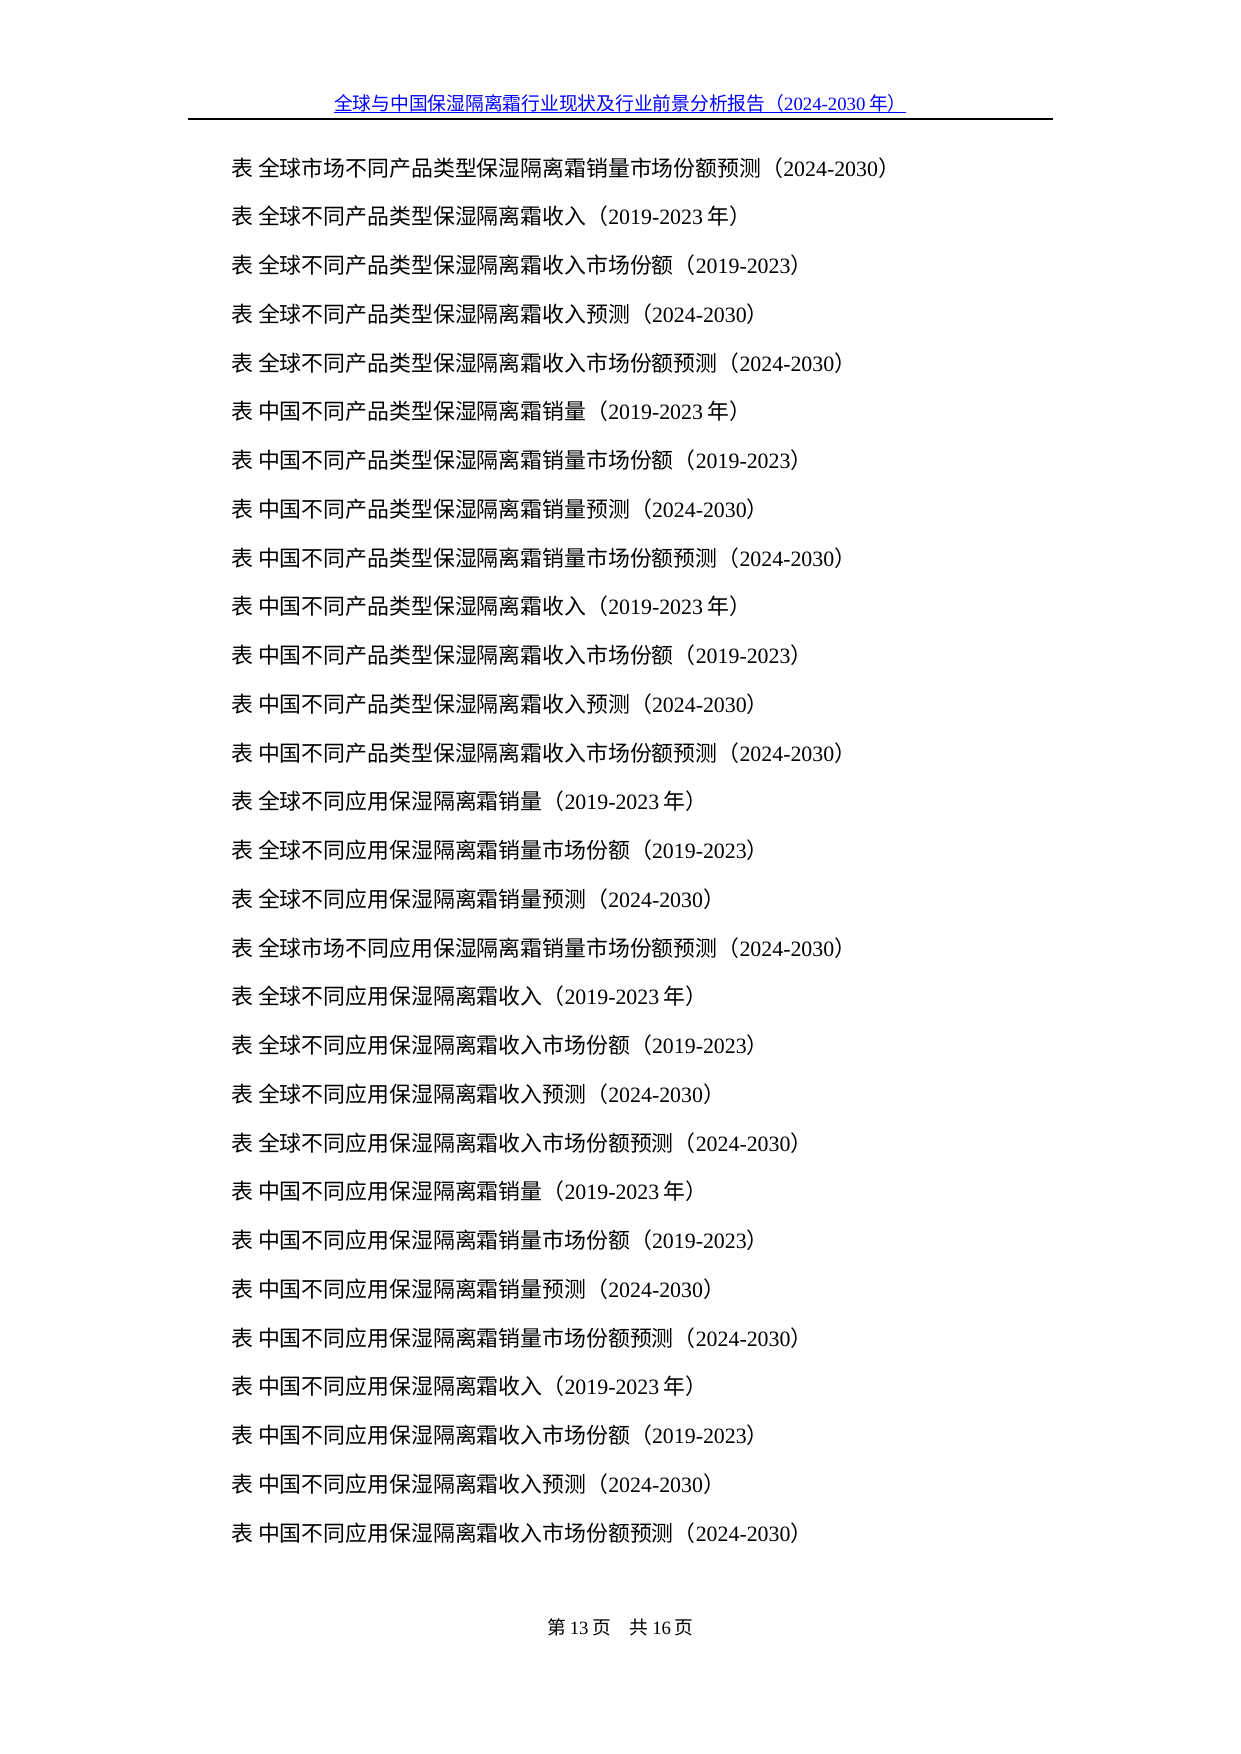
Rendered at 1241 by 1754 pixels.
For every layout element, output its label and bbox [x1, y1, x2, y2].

text [187, 150, 1053, 1548]
